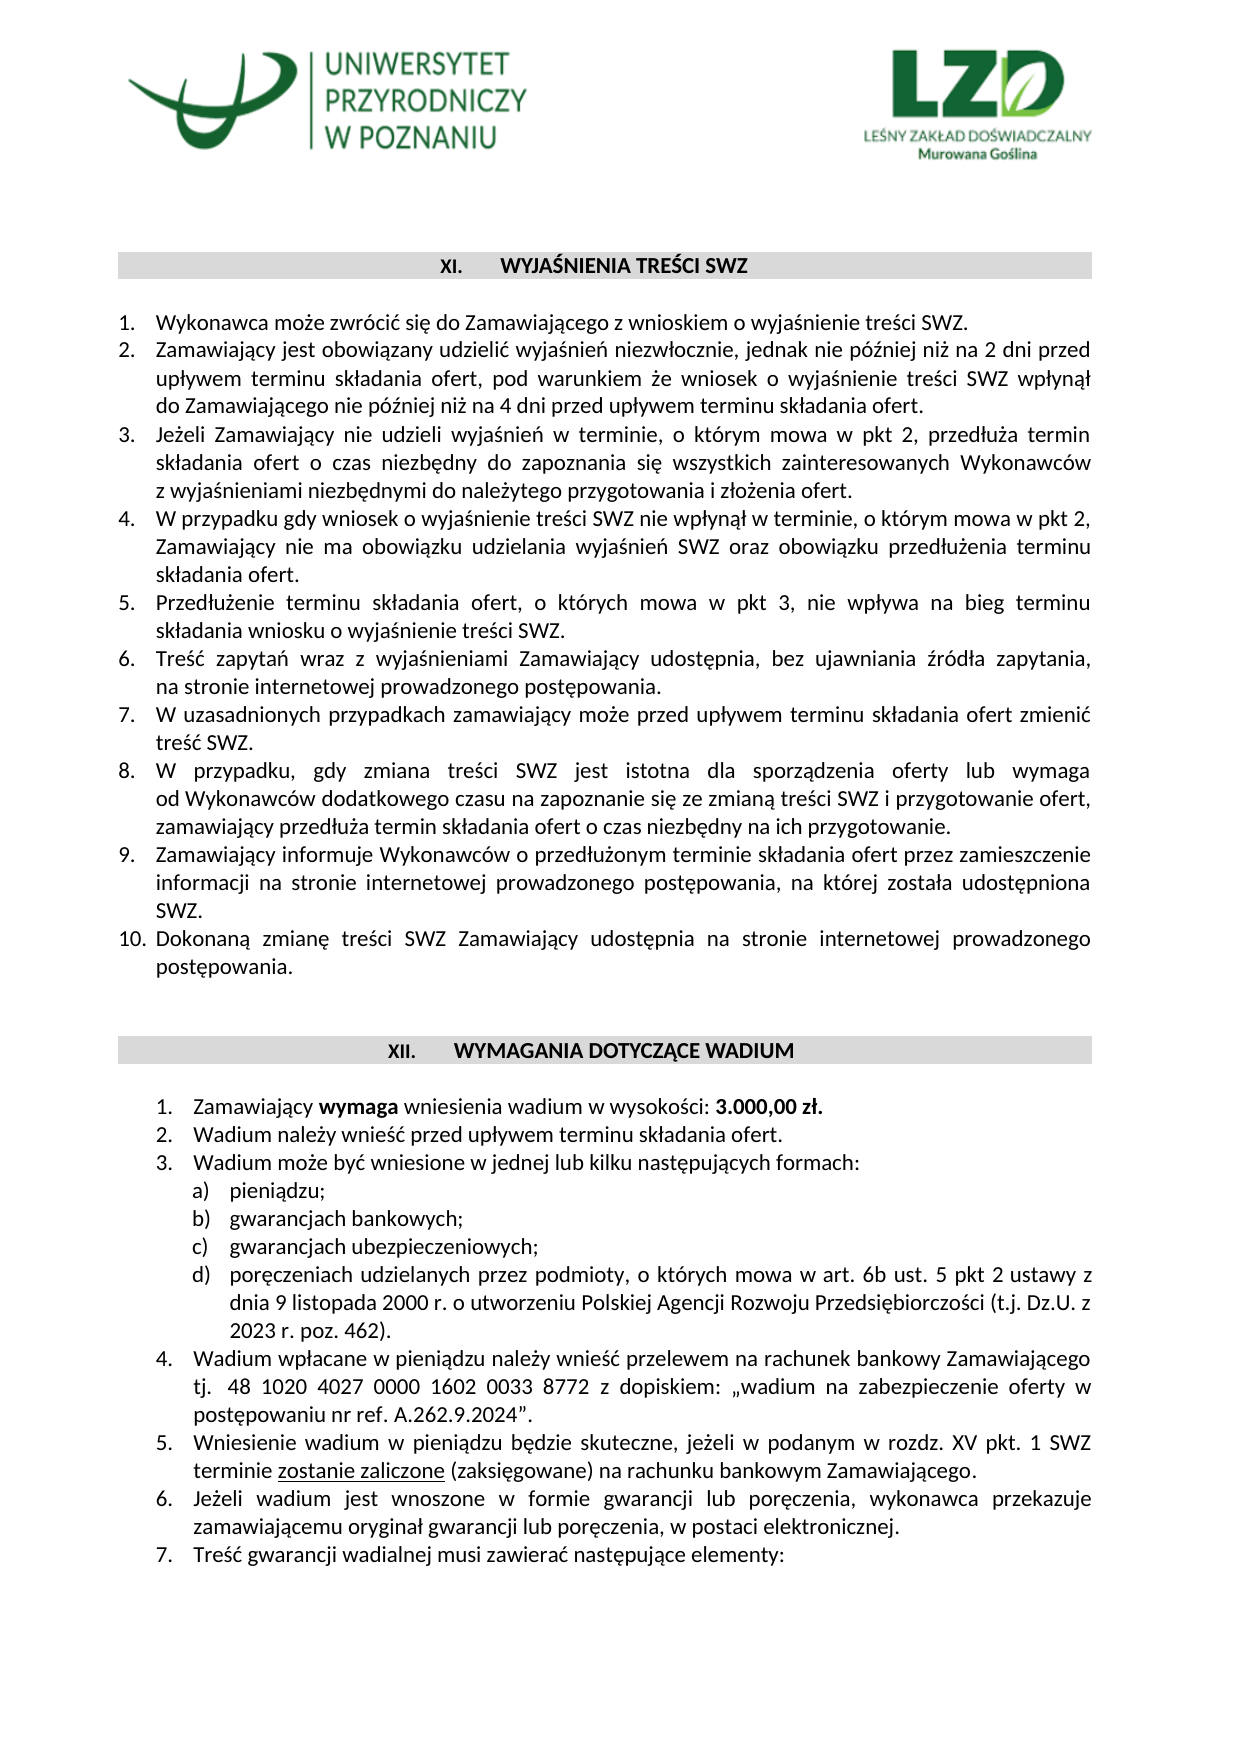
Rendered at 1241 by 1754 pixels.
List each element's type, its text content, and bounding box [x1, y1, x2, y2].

picture [118, 28, 1137, 196]
subtitle WYJAŚNIENIA TREŚCI SWZ [118, 252, 1092, 279]
list Wniesienie wadium w pieniądzu będzie skuteczne, jeżeli w podanym w rozdz. XV pkt. 1 SWZ terminie zostanie zaliczone (zaksięgowane) na rachunku bankowym Zamawiającego. [156, 1428, 1092, 1484]
list Wadium należy wnieść przed upływem terminu składania ofert. [156, 1120, 1092, 1148]
list Jeżeli wadium jest wnoszone w formie gwarancji lub poręczenia, wykonawca przekazuje zamawiającemu oryginał gwarancji lub poręczenia, w postaci elektronicznej. [156, 1484, 1092, 1541]
list W uzasadnionych przypadkach zamawiający może przed upływem terminu składania ofert zmienić treść SWZ. [118, 700, 1092, 756]
list Treść gwarancji wadialnej musi zawierać następujące elementy: [156, 1541, 1092, 1568]
list Zamawiający jest obowiązany udzielić wyjaśnień niezwłocznie, jednak nie później niż na 2 dni przed upływem terminu składania ofert, pod warunkiem że wniosek o wyjaśnienie treści SWZ wpłynął do Zamawiającego nie później niż na 4 dni przed upływem terminu składania ofert. [118, 336, 1092, 420]
list Przedłużenie terminu składania ofert, o których mowa w pkt 3, nie wpływa na bieg terminu składania wniosku o wyjaśnienie treści SWZ. [118, 588, 1092, 644]
list gwarancjach bankowych; [192, 1204, 1092, 1232]
list Treść zapytań wraz z wyjaśnieniami Zamawiający udostępnia, bez ujawniania źródła zapytania, na stronie internetowej prowadzonego postępowania. [118, 644, 1092, 700]
list Jeżeli Zamawiający nie udzieli wyjaśnień w terminie, o którym mowa w pkt 2, przedłuża termin składania ofert o czas niezbędny do zapoznania się wszystkich zainteresowanych Wykonawców z wyjaśnieniami niezbędnymi do należytego przygotowania i złożenia ofert. [118, 420, 1092, 504]
list Zamawiający informuje Wykonawców o przedłużonym terminie składania ofert przez zamieszczenie informacji na stronie internetowej prowadzonego postępowania, na której została udostępniona SWZ. [118, 840, 1092, 924]
subtitle WYMAGANIA DOTYCZĄCE WADIUM [118, 1036, 1092, 1064]
list Dokonaną zmianę treści SWZ Zamawiający udostępnia na stronie internetowej prowadzonego postępowania. [118, 924, 1092, 980]
list Zamawiający wymaga wniesienia wadium w wysokości: 3.000,00 zł. [156, 1092, 1092, 1120]
list poręczeniach udzielanych przez podmioty, o których mowa w art. 6b ust. 5 pkt 2 ustawy z dnia 9 listopada 2000 r. o utworzeniu Polskiej Agencji Rozwoju Przedsiębiorczości (t.j. Dz.U. z 2023 r. poz. 462). [192, 1260, 1092, 1344]
list Wadium może być wniesione w jednej lub kilku następujących formach: [156, 1148, 1092, 1176]
list pieniądzu; [192, 1176, 1092, 1204]
list W przypadku gdy wniosek o wyjaśnienie treści SWZ nie wpłynął w terminie, o którym mowa w pkt 2, Zamawiający nie ma obowiązku udzielania wyjaśnień SWZ oraz obowiązku przedłużenia terminu składania ofert. [118, 504, 1092, 588]
list Wykonawca może zwrócić się do Zamawiającego z wnioskiem o wyjaśnienie treści SWZ. [118, 308, 1092, 336]
list gwarancjach ubezpieczeniowych; [192, 1232, 1092, 1260]
list W przypadku, gdy zmiana treści SWZ jest istotna dla sporządzenia oferty lub wymaga od Wykonawców dodatkowego czasu na zapoznanie się ze zmianą treści SWZ i przygotowanie ofert, zamawiający przedłuża termin składania ofert o czas niezbędny na ich przygotowanie. [118, 756, 1092, 840]
list Wadium wpłacane w pieniądzu należy wnieść przelewem na rachunek bankowy Zamawiającego tj. 48 1020 4027 0000 1602 0033 8772 z dopiskiem: „wadium na zabezpieczenie oferty w postępowaniu nr ref. A.262.9.2024”. [156, 1344, 1092, 1428]
